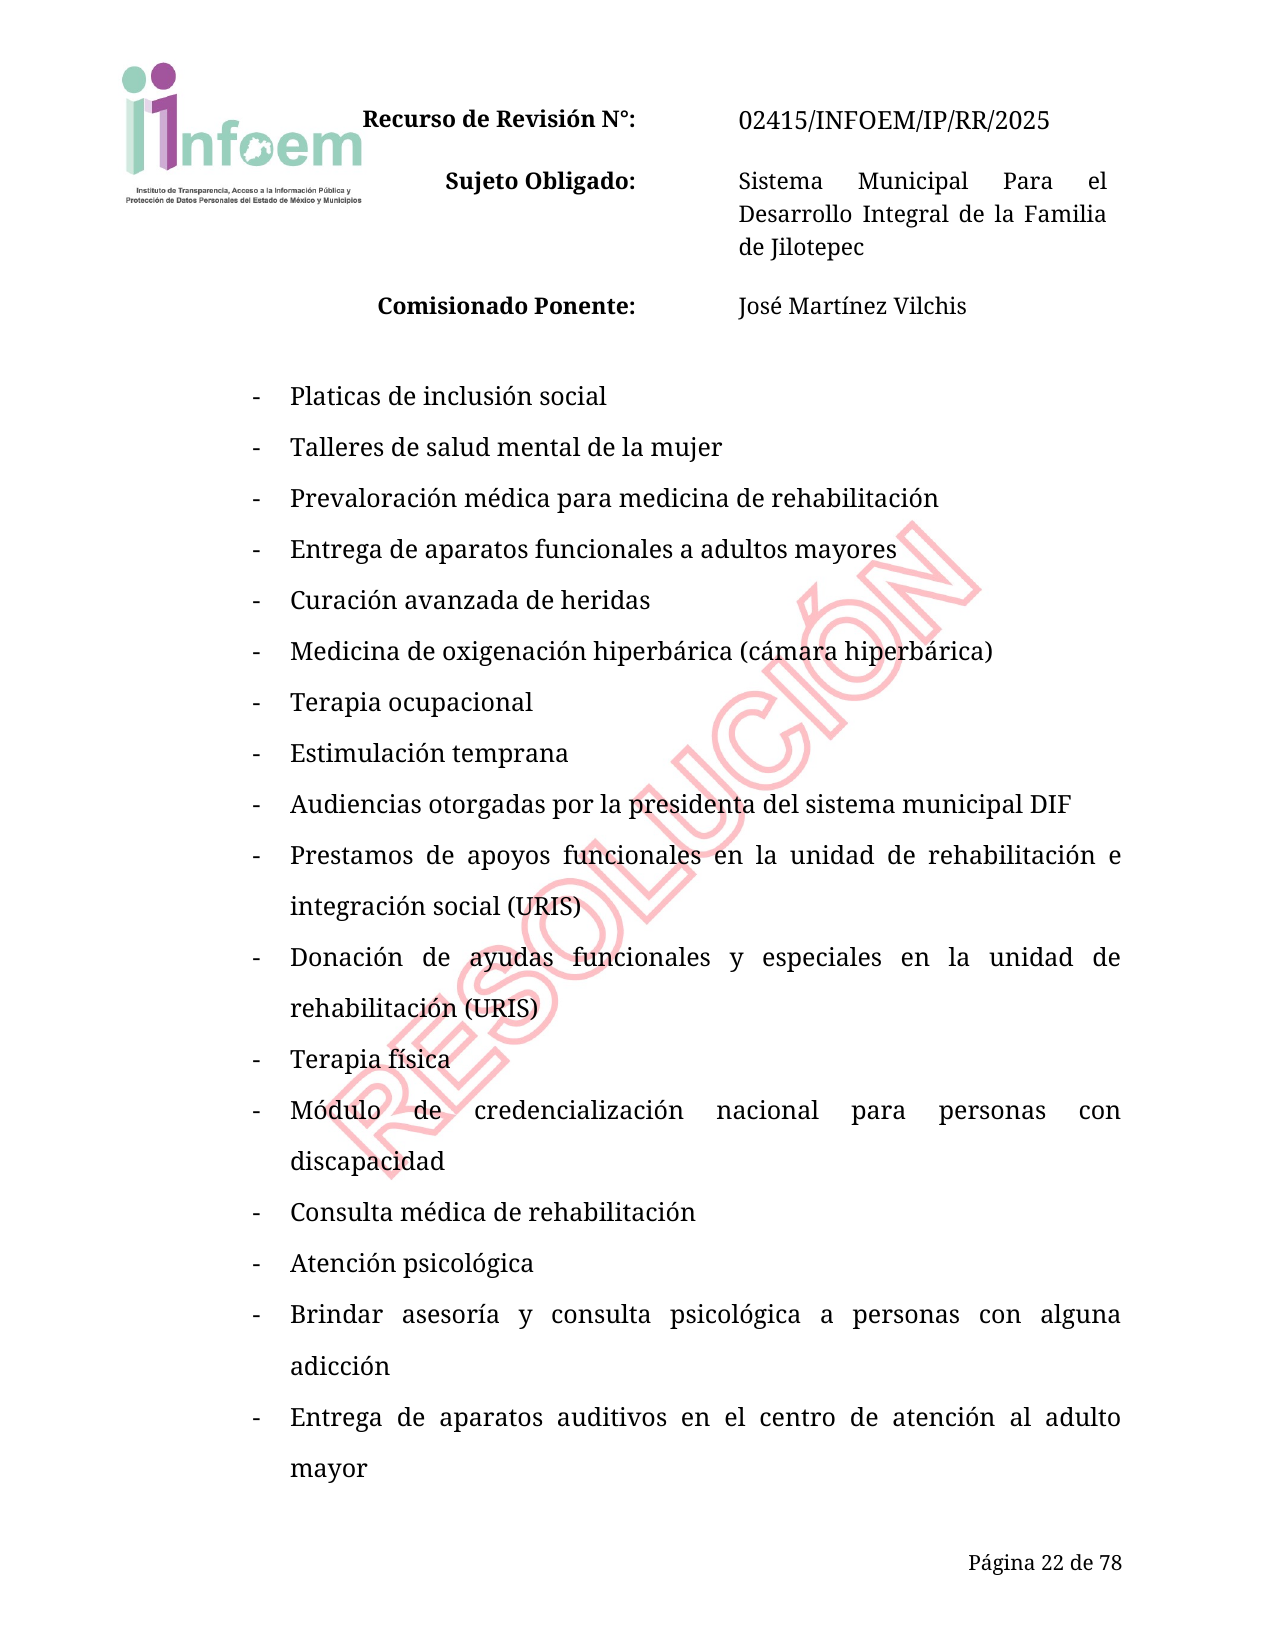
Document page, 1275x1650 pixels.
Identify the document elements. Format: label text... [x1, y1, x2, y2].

list Brindar asesoría y consulta psicológica a personas con alguna adicción [252, 1297, 1122, 1382]
list Medicina de oxigenación hiperbárica (cámara hiperbárica) [252, 634, 1122, 668]
list Donación de ayudas funcionales y especiales en la unidad de rehabilitación (URIS) [252, 940, 1122, 1025]
list Talleres de salud mental de la mujer [252, 429, 1122, 463]
list Prevaloración médica para medicina de rehabilitación [252, 481, 1122, 514]
list Terapia ocupacional [252, 685, 1122, 719]
list Entrega de aparatos funcionales a adultos mayores [252, 532, 1122, 566]
list Terapia física [252, 1042, 1122, 1076]
list Consulta médica de rehabilitación [252, 1195, 1122, 1229]
list Módulo de credencialización nacional para personas con discapacidad [252, 1093, 1122, 1178]
list Entrega de aparatos auditivos en el centro de atención al adulto mayor [252, 1399, 1122, 1484]
list Atención psicológica [252, 1246, 1122, 1280]
picture [3, 2, 1268, 1650]
list Platicas de inclusión social [252, 378, 1122, 412]
list Estimulación temprana [252, 736, 1122, 770]
list Audiencias otorgadas por la presidenta del sistema municipal DIF [252, 787, 1122, 821]
list Prestamos de apoyos funcionales en la unidad de rehabilitación e integración social (URIS) [252, 838, 1122, 923]
list Curación avanzada de heridas [252, 583, 1122, 617]
